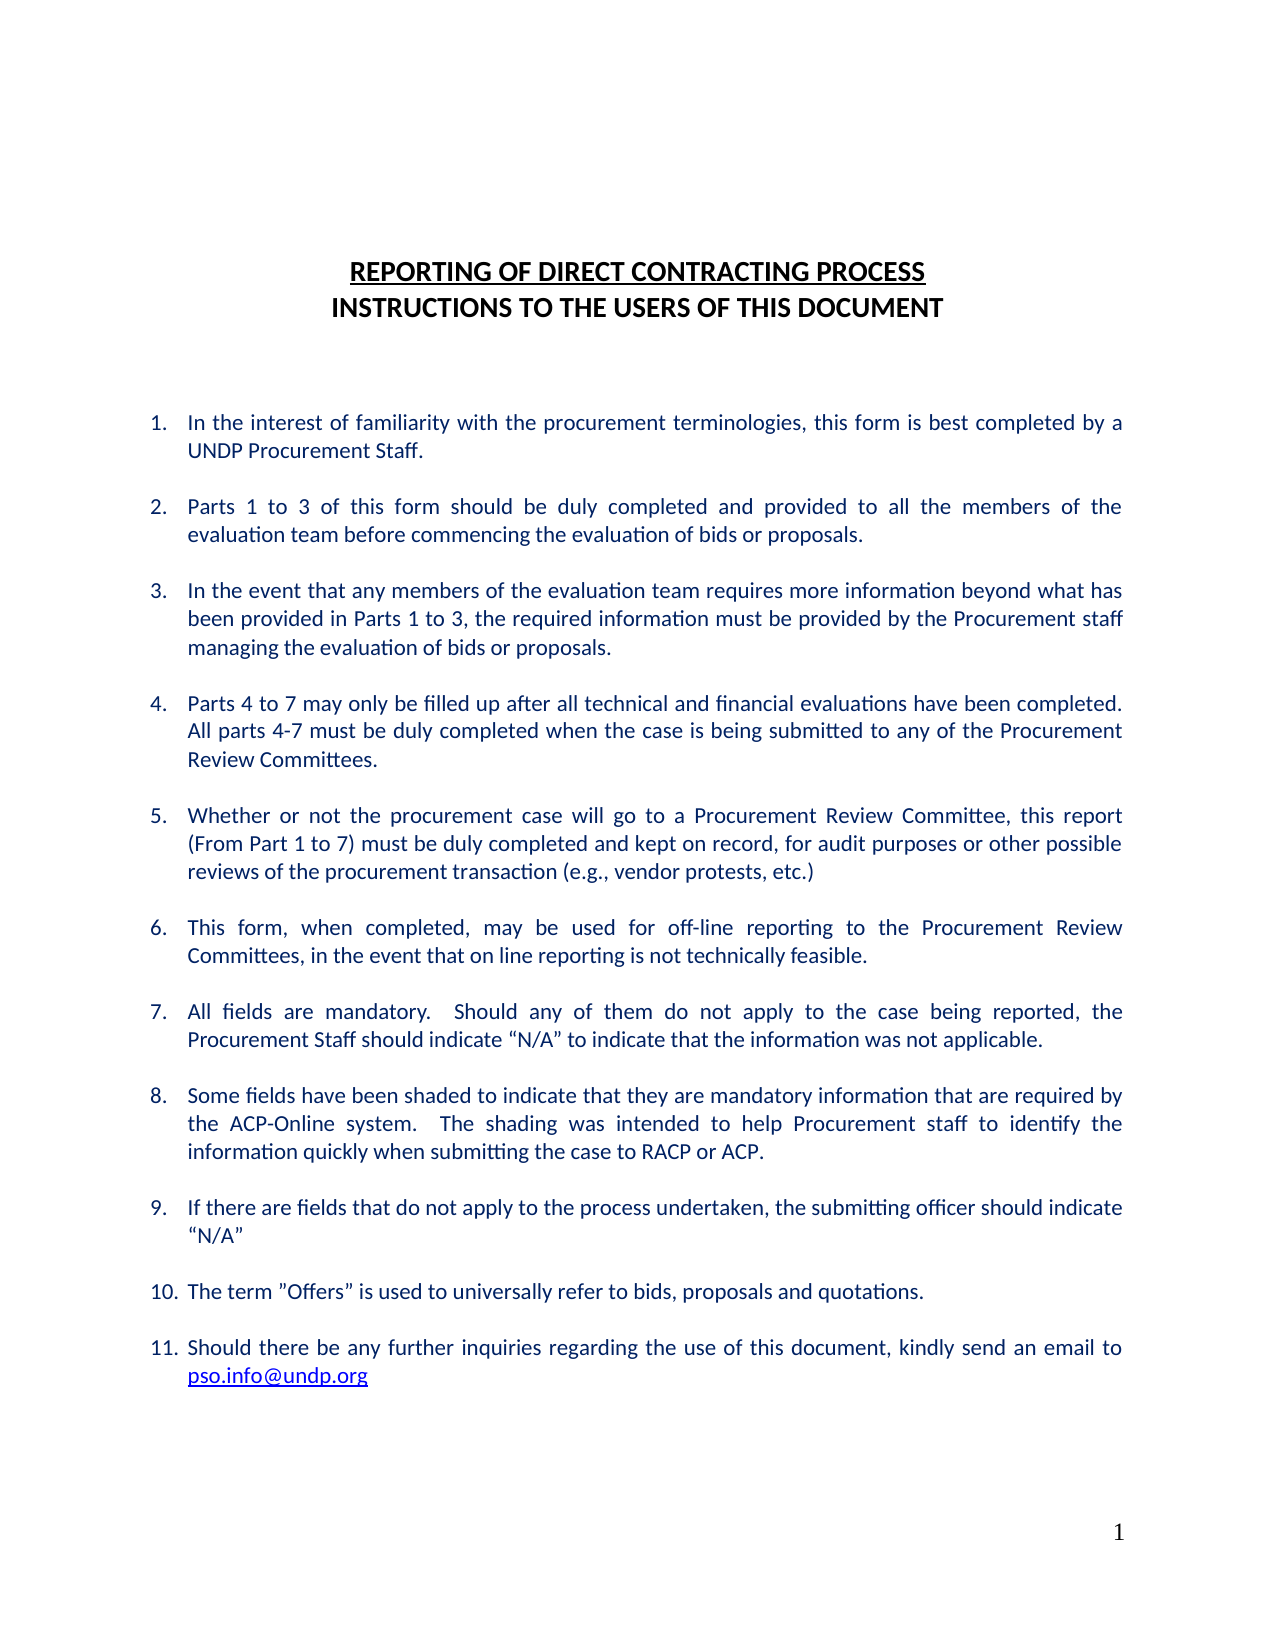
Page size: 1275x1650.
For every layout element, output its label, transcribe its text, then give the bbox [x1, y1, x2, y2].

list If there are fields that do not apply to the process undertaken, the submitting officer should indicate “N/A” [150, 1193, 1125, 1249]
list Should there be any further inquiries regarding the use of this document, kindly send an email to pso.info@undp.org [150, 1333, 1125, 1389]
list Whether or not the procurement case will go to a Procurement Review Committee, this report (From Part 1 to 7) must be duly completed and kept on record, for audit purposes or other possible reviews of the procurement transaction (e.g., vendor protests, etc.) [150, 801, 1125, 885]
list Parts 1 to 3 of this form should be duly completed and provided to all the members of the evaluation team before commencing the evaluation of bids or proposals. [150, 492, 1125, 548]
list In the interest of familiarity with the procurement terminologies, this form is best completed by a UNDP Procurement Staff. [150, 408, 1125, 464]
list This form, when completed, may be used for off-line reporting to the Procurement Review Committees, in the event that on line reporting is not technically feasible. [150, 913, 1125, 969]
list In the event that any members of the evaluation team requires more information beyond what has been provided in Parts 1 to 3, the required information must be provided by the Procurement staff managing the evaluation of bids or proposals. [150, 577, 1125, 661]
list All fields are mandatory. Should any of them do not apply to the case being reported, the Procurement Staff should indicate “N/A” to indicate that the information was not applicable. [150, 997, 1125, 1053]
text INSTRUCTIONS TO THE USERS OF THIS DOCUMENT [150, 289, 1125, 324]
text REPORTING OF DIRECT CONTRACTING PROCESS [150, 253, 1125, 289]
list The term ”Offers” is used to universally refer to bids, proposals and quotations. [150, 1277, 1125, 1305]
list Parts 4 to 7 may only be filled up after all technical and financial evaluations have been completed. All parts 4-7 must be duly completed when the case is being submitted to any of the Procurement Review Committees. [150, 689, 1125, 773]
list Some fields have been shaded to indicate that they are mandatory information that are required by the ACP-Online system. The shading was intended to help Procurement staff to identify the information quickly when submitting the case to RACP or ACP. [150, 1081, 1125, 1165]
